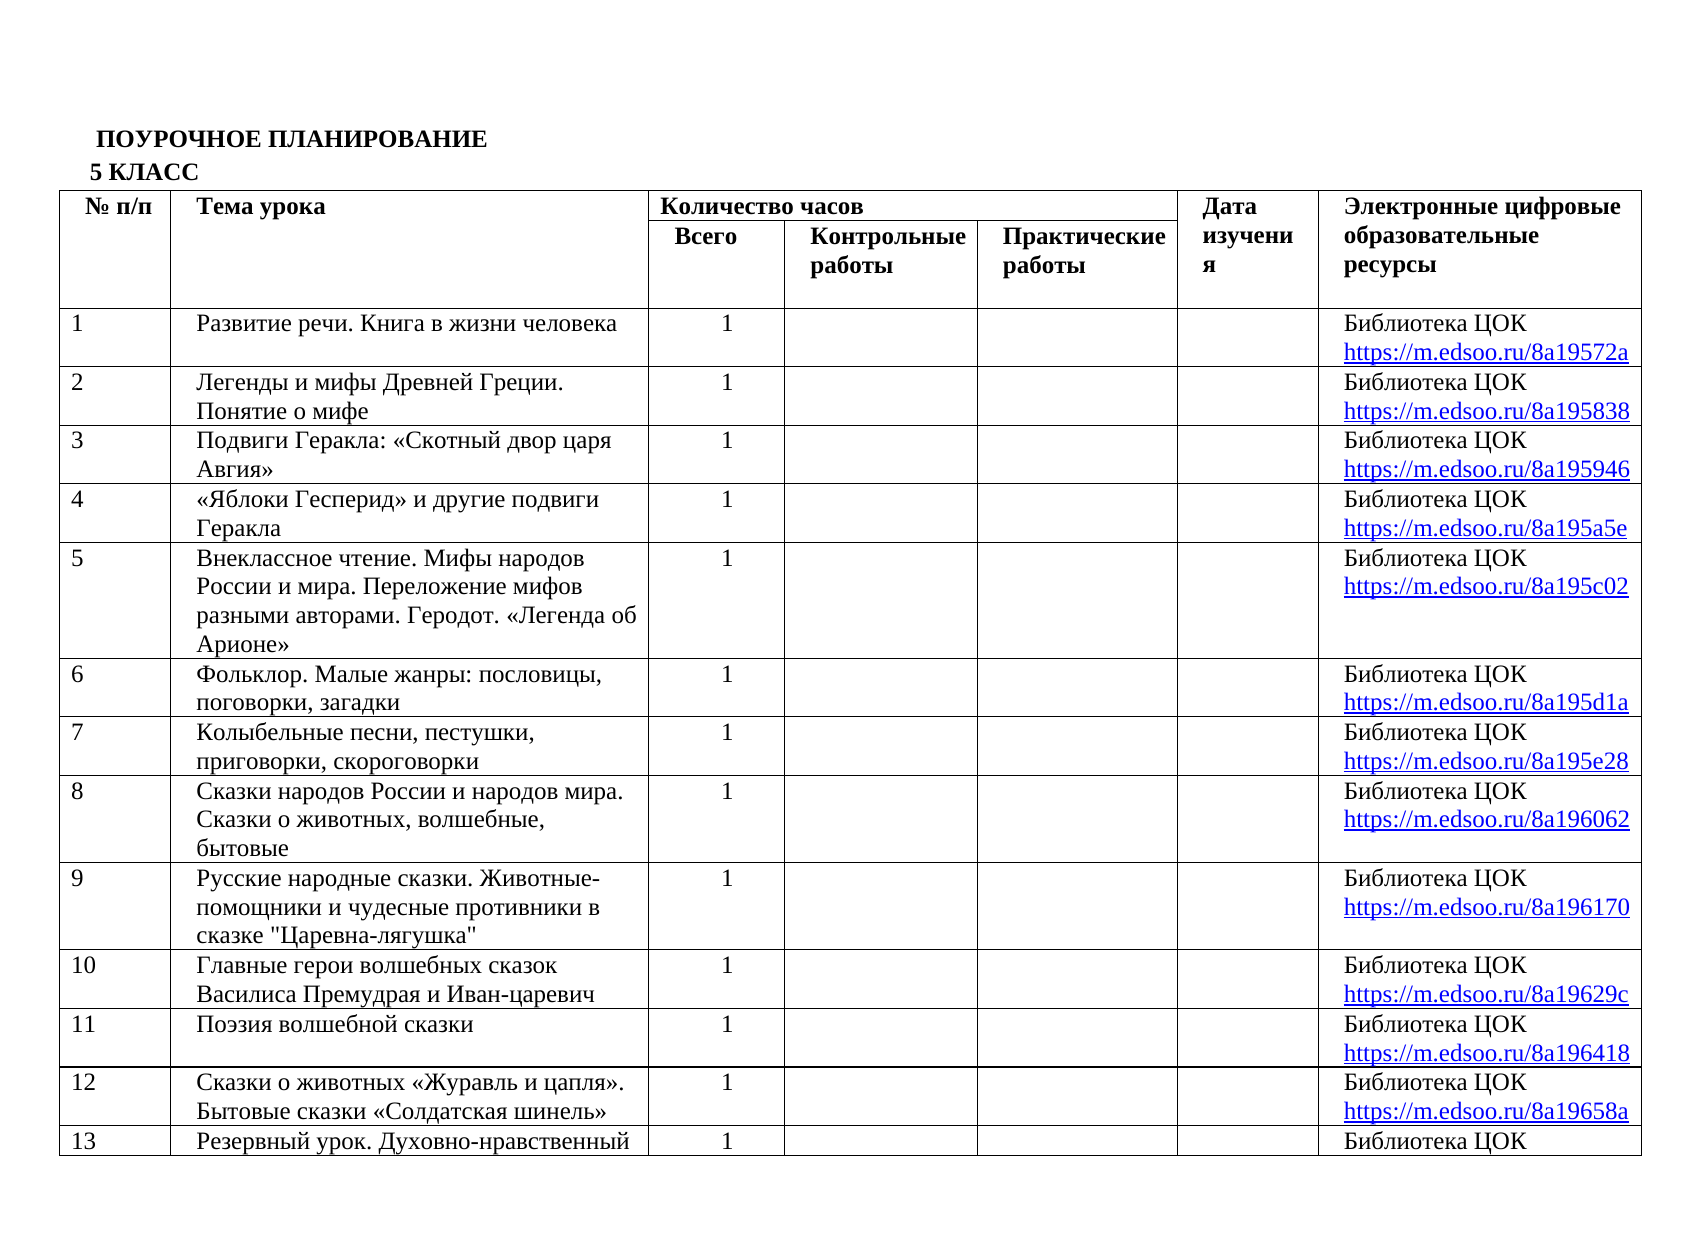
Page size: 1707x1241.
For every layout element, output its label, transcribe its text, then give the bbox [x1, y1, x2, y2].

table_header № п/п [60, 191, 170, 307]
table_cell [978, 484, 1177, 542]
table_cell 1 [649, 717, 784, 775]
text 5 КЛАСС [83, 157, 1630, 186]
table_cell [785, 950, 977, 1008]
table_cell [785, 543, 977, 658]
table_cell 1 [649, 1068, 784, 1125]
table_cell [1178, 1009, 1318, 1066]
table_cell 10 [60, 950, 170, 1008]
table_cell [978, 950, 1177, 1008]
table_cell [1319, 1126, 1641, 1155]
table_cell 1 [649, 543, 784, 658]
table_cell Библиотека ЦОК https://m.edsoo.ru/8a195c02 [1319, 543, 1641, 658]
table_cell [785, 309, 977, 366]
table_cell Библиотека ЦОК https://m.edsoo.ru/8a195d1a [1319, 659, 1641, 716]
table_cell [978, 717, 1177, 775]
table_cell 1 [649, 1126, 784, 1155]
table_cell [1178, 659, 1318, 716]
table_cell Русские народные сказки. Животные-помощники и чудесные противники в сказке "Царевна-лягушка" [171, 863, 648, 949]
table_cell [785, 1009, 977, 1066]
table_cell 11 [60, 1009, 170, 1066]
table_cell Библиотека ЦОК https://m.edsoo.ru/8a196418 [1319, 1009, 1641, 1066]
table_cell 1 [649, 950, 784, 1008]
table_cell 12 [60, 1068, 170, 1125]
table_cell Библиотека ЦОК https://m.edsoo.ru/8a195e28 [1319, 717, 1641, 775]
table_cell Библиотека ЦОК https://m.edsoo.ru/8a19629c [1319, 950, 1641, 1008]
table_cell [785, 367, 977, 424]
table_cell [1178, 484, 1318, 542]
table_cell Внеклассное чтение. Мифы народов России и мира. Переложение мифов разными авторами. Геродот. «Легенда об Арионе» [171, 543, 648, 658]
table_cell 13 [60, 1126, 170, 1155]
table_cell 1 [649, 309, 784, 366]
table_cell [1178, 1126, 1318, 1155]
table_cell [1178, 426, 1318, 483]
table_cell 1 [649, 776, 784, 862]
table_cell [978, 543, 1177, 658]
table_cell 1 [649, 863, 784, 949]
table_cell Контрольные работы [785, 221, 977, 307]
table_cell 1 [649, 426, 784, 483]
table_cell [978, 1068, 1177, 1125]
table_cell Поэзия волшебной сказки [171, 1009, 648, 1066]
table_cell Библиотека ЦОК https://m.edsoo.ru/8a19572a [1319, 309, 1641, 366]
table_cell [978, 426, 1177, 483]
table_cell Колыбельные песни, пестушки, приговорки, скороговорки [171, 717, 648, 775]
table_cell [785, 776, 977, 862]
table_cell Практические работы [978, 221, 1177, 307]
table_header Электронные цифровые образовательные ресурсы [1319, 191, 1641, 307]
table_cell Подвиги Геракла: «Скотный двор царя Авгия» [171, 426, 648, 483]
table_cell [785, 426, 977, 483]
table_cell [1178, 1068, 1318, 1125]
table_cell [978, 1126, 1177, 1155]
table_cell [785, 1068, 977, 1125]
table_cell 4 [60, 484, 170, 542]
table_cell 8 [60, 776, 170, 862]
table_cell [785, 863, 977, 949]
table_header Тема урока [171, 191, 648, 307]
table_cell 2 [60, 367, 170, 424]
table_cell [1178, 543, 1318, 658]
table_cell [978, 309, 1177, 366]
table_cell Библиотека ЦОК https://m.edsoo.ru/8a19658a [1319, 1068, 1641, 1125]
table_cell [978, 776, 1177, 862]
table_cell [1178, 717, 1318, 775]
table_cell [785, 659, 977, 716]
table_cell 1 [649, 367, 784, 424]
table_cell [1178, 950, 1318, 1008]
table_cell Библиотека ЦОК https://m.edsoo.ru/8a196062 [1319, 776, 1641, 862]
table_cell Сказки народов России и народов мира. Сказки о животных, волшебные, бытовые [171, 776, 648, 862]
table_cell 7 [60, 717, 170, 775]
table_cell [785, 717, 977, 775]
table_cell Всего [649, 221, 784, 307]
table_cell Легенды и мифы Древней Греции. Понятие о мифе [171, 367, 648, 424]
table_header Количество часов [649, 191, 1177, 220]
table_cell [1178, 367, 1318, 424]
table_cell Библиотека ЦОК https://m.edsoo.ru/8a195a5e [1319, 484, 1641, 542]
table_cell 1 [60, 309, 170, 366]
table_cell [785, 1126, 977, 1155]
table_cell «Яблоки Гесперид» и другие подвиги Геракла [171, 484, 648, 542]
table_cell Библиотека ЦОК https://m.edsoo.ru/8a195946 [1319, 426, 1641, 483]
table_cell [978, 863, 1177, 949]
table_cell 1 [649, 1009, 784, 1066]
table_cell 9 [60, 863, 170, 949]
table_cell [978, 367, 1177, 424]
table_cell [785, 484, 977, 542]
table_cell [1178, 863, 1318, 949]
table_cell 3 [60, 426, 170, 483]
table_cell 1 [649, 484, 784, 542]
table_cell Сказки о животных «Журавль и цапля». Бытовые сказки «Солдатская шинель» [171, 1068, 648, 1125]
table_cell 6 [60, 659, 170, 716]
table_cell [1178, 309, 1318, 366]
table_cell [171, 1126, 648, 1155]
table_cell Главные герои волшебных сказок Василиса Премудрая и Иван-царевич [171, 950, 648, 1008]
table_cell [978, 659, 1177, 716]
table_cell [978, 1009, 1177, 1066]
table_cell Библиотека ЦОК https://m.edsoo.ru/8a195838 [1319, 367, 1641, 424]
table_cell Библиотека ЦОК https://m.edsoo.ru/8a196170 [1319, 863, 1641, 949]
table_cell Фольклор. Малые жанры: пословицы, поговорки, загадки [171, 659, 648, 716]
table_header Дата изучения [1178, 191, 1318, 307]
table_cell 1 [649, 659, 784, 716]
table_cell [1178, 776, 1318, 862]
table_cell Развитие речи. Книга в жизни человека [171, 309, 648, 366]
text ПОУРОЧНОЕ ПЛАНИРОВАНИЕ [83, 124, 1630, 153]
table_cell 5 [60, 543, 170, 658]
